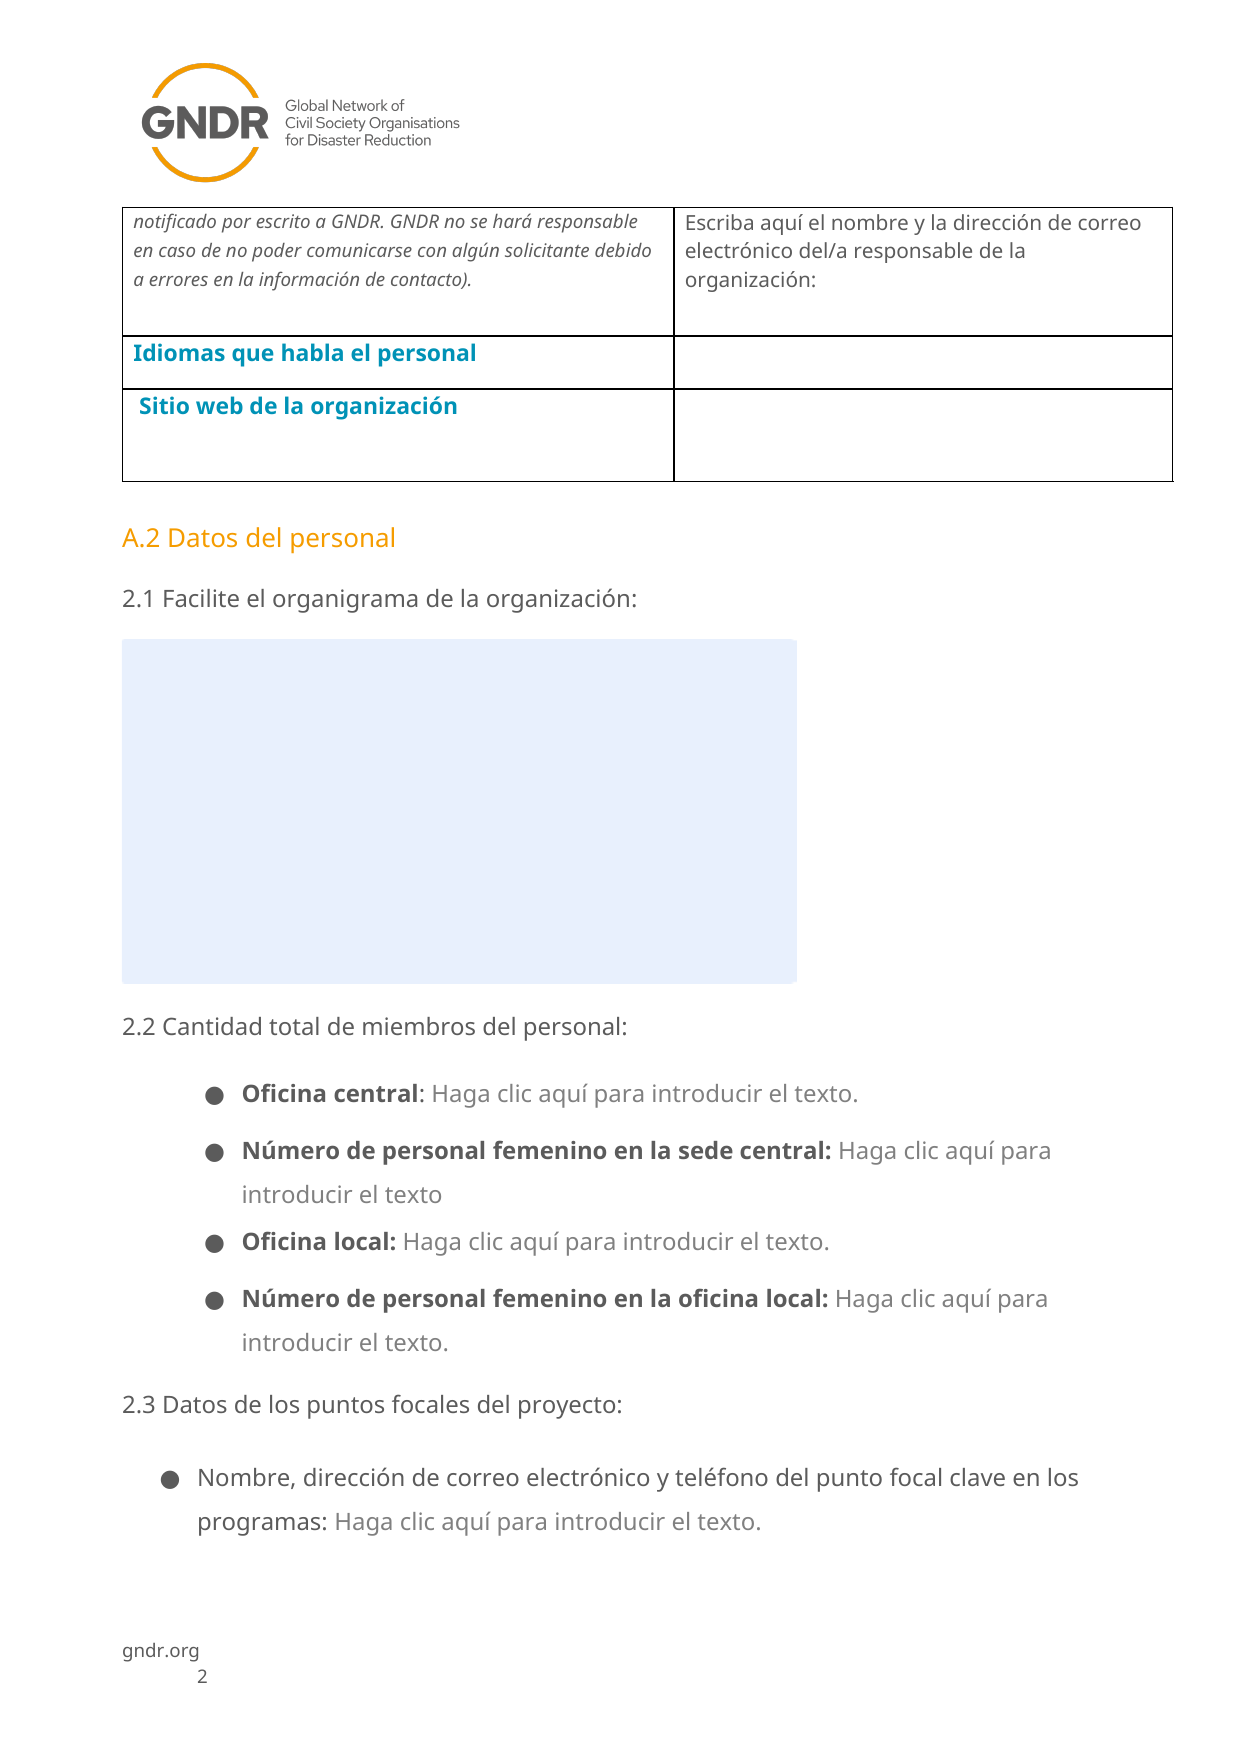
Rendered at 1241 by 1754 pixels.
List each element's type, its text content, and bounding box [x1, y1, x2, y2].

list Nombre, dirección de correo electrónico y teléfono del punto focal clave en los programas: Haga clic aquí para introducir el texto. [159, 1451, 1122, 1537]
table_cell Idiomas que habla el personal [123, 337, 673, 388]
text 2.2 Cantidad total de miembros del personal: [122, 1009, 1122, 1042]
list Oficina local: Haga clic aquí para introducir el texto. [204, 1215, 1122, 1264]
list Oficina central: Haga clic aquí para introducir el texto. [204, 1067, 1122, 1117]
table_cell [675, 337, 1172, 388]
text 2.3 Datos de los puntos focales del proyecto: [122, 1388, 1122, 1421]
list Número de personal femenino en la sede central: Haga clic aquí para introducir el texto [204, 1124, 1122, 1211]
picture [121, 639, 797, 984]
list Número de personal femenino en la oficina local: Haga clic aquí para introducir el texto. [204, 1272, 1122, 1358]
table_cell Escriba aquí el nombre y la dirección de correo electrónico del/a responsable de la organización: [675, 208, 1172, 335]
subtitle A.2 Datos del personal [122, 520, 1122, 555]
table_cell Sitio web de la organización [123, 390, 673, 481]
picture [139, 60, 464, 186]
table_cell [675, 390, 1172, 481]
text 2.1 Facilite el organigrama de la organización: [122, 581, 1122, 614]
